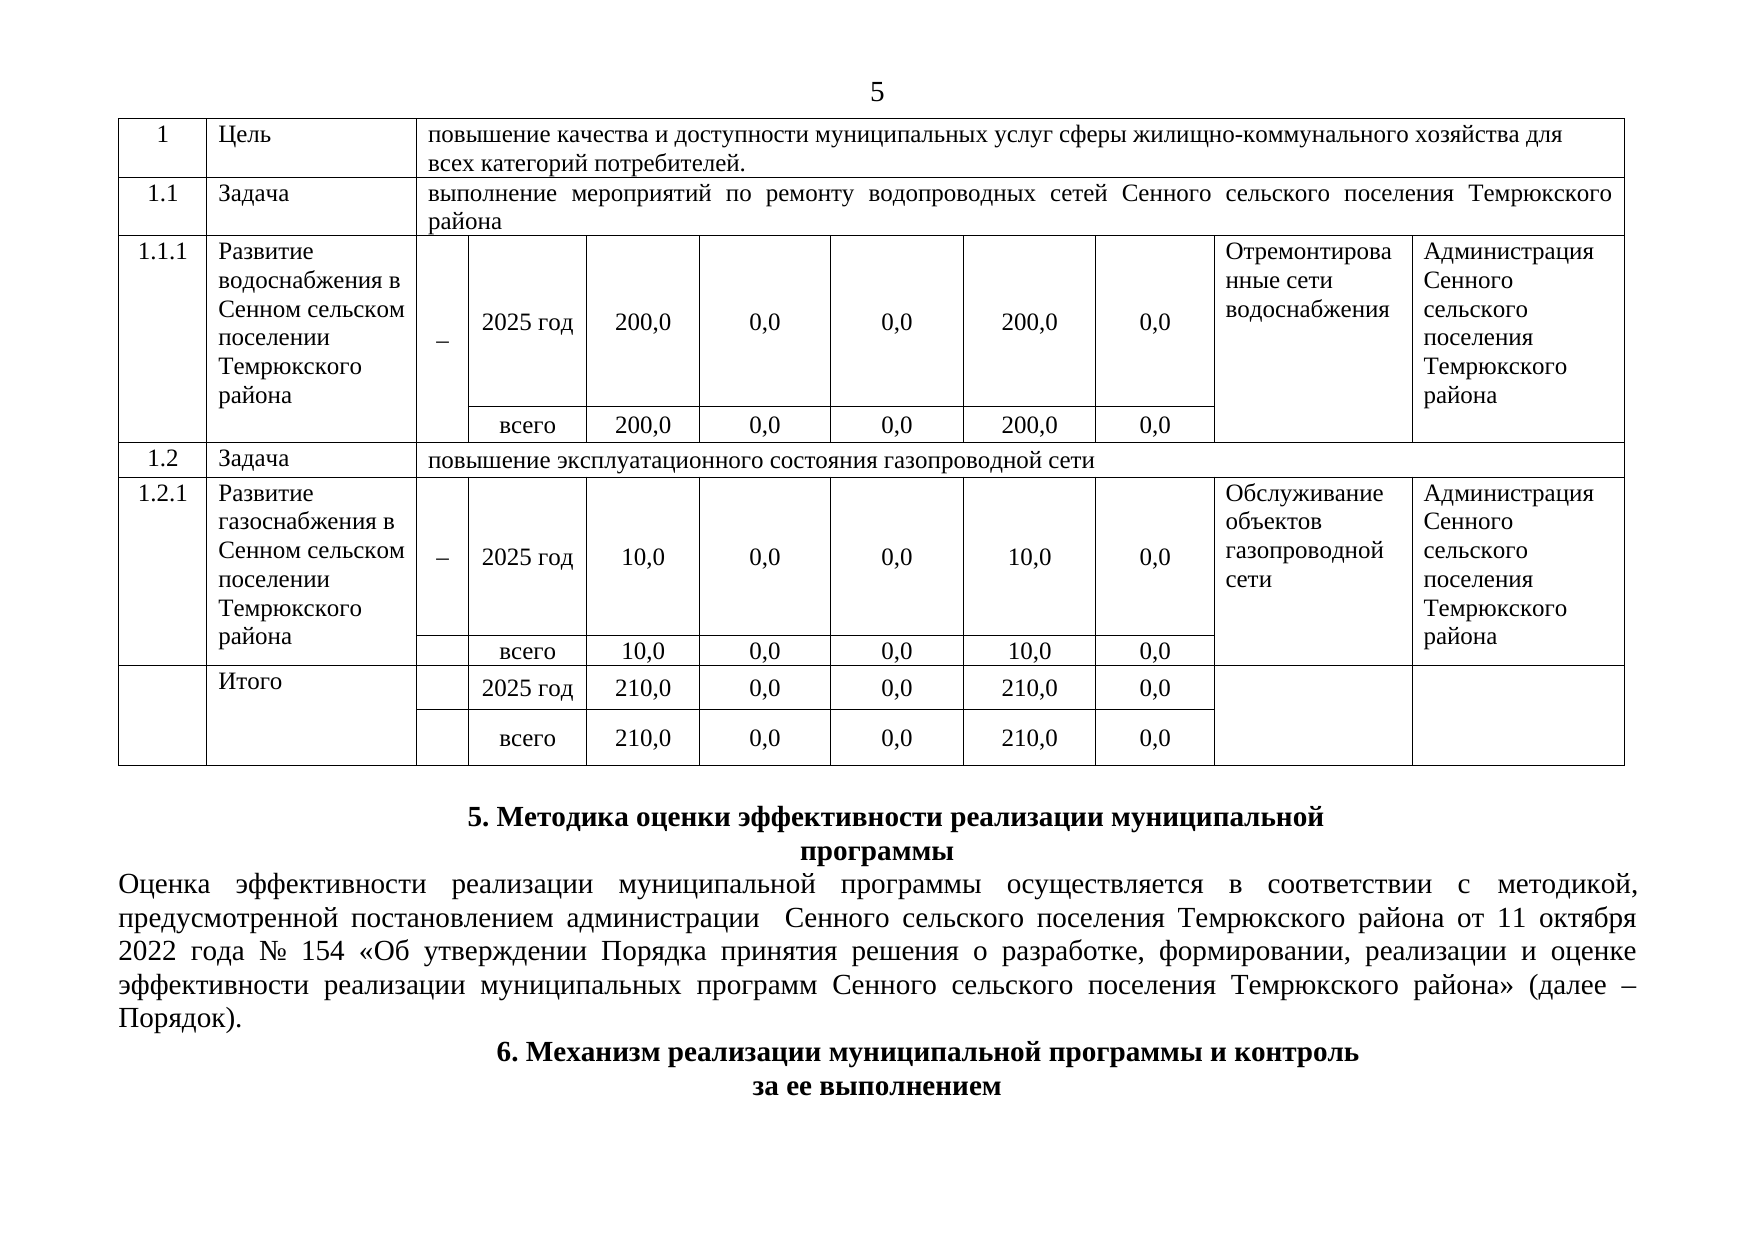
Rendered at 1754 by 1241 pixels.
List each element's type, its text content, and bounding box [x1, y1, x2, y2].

table_cell [1215, 666, 1412, 709]
text Оценка эффективности реализации муниципальной программы осуществляется в соответствии с методикой, предусмотренной постановлением администрации Сенного сельского поселения Темрюкского района от 11 октября 2022 года № 154 «Об утверждении Порядка принятия решения о разработке, формировании, реализации и оценке эффективности реализации муниципальных программ Сенного сельского поселения Темрюкского района» (далее – Порядок). [118, 866, 1638, 1034]
table_cell 10,0 [587, 636, 699, 665]
table_cell 0,0 [700, 636, 830, 665]
table_cell [1413, 709, 1624, 765]
table_cell Отремонтированные сети водоснабжения [1215, 236, 1412, 442]
table_cell 2025 год [469, 666, 586, 709]
table_cell [1413, 666, 1624, 709]
table_cell 210,0 [587, 710, 699, 765]
table_cell 0,0 [700, 666, 830, 709]
table_cell всего [469, 636, 586, 665]
table_cell Задача [207, 443, 416, 477]
table_cell [417, 710, 468, 765]
table_cell повышение качества и доступности муниципальных услуг сферы жилищно-коммунального хозяйства для всех категорий потребителей. [417, 119, 1624, 177]
table_cell Администрация Сенного сельского поселения Темрюкского района [1413, 236, 1624, 442]
table_cell 10,0 [587, 478, 699, 635]
table_cell 10,0 [964, 478, 1095, 635]
table_cell 0,0 [831, 710, 963, 765]
title 6. Механизм реализации муниципальной программы и контроль [220, 1034, 1636, 1068]
table_cell Обслуживание объектов газопроводной сети [1215, 478, 1412, 665]
table_cell [1215, 709, 1412, 765]
table_cell 200,0 [587, 407, 699, 442]
table_cell повышение эксплуатационного состояния газопроводной сети [417, 443, 1624, 477]
table_cell 210,0 [964, 666, 1095, 709]
table_cell 0,0 [700, 478, 830, 635]
table_cell 0,0 [831, 236, 963, 406]
table_cell 0,0 [1096, 666, 1214, 709]
title за ее выполнением [118, 1068, 1636, 1101]
table_cell [119, 666, 206, 765]
table_cell 200,0 [964, 236, 1095, 406]
table_cell выполнение мероприятий по ремонту водопроводных сетей Сенного сельского поселения Темрюкского района [417, 178, 1624, 235]
table_cell всего [469, 710, 586, 765]
table_cell Цель [207, 119, 416, 177]
table_cell 0,0 [1096, 407, 1214, 442]
table_cell – [417, 236, 468, 442]
title программы [118, 833, 1636, 866]
table_cell 1.2 [119, 443, 206, 477]
table_cell 0,0 [1096, 636, 1214, 665]
table_cell 210,0 [587, 666, 699, 709]
table_cell Администрация Сенного сельского поселения Темрюкского района [1413, 478, 1624, 665]
table_cell 1.1 [119, 178, 206, 235]
table_cell 2025 год [469, 478, 586, 635]
table_cell 200,0 [587, 236, 699, 406]
table_cell 0,0 [700, 710, 830, 765]
table_cell 0,0 [1096, 236, 1214, 406]
table_cell 0,0 [831, 407, 963, 442]
table_cell Развитие газоснабжения в Сенном сельском поселении Темрюкского района [207, 478, 416, 665]
table_cell 1 [119, 119, 206, 177]
table_cell 0,0 [700, 407, 830, 442]
table_cell 0,0 [1096, 478, 1214, 635]
table_cell всего [469, 407, 586, 442]
table_cell Развитие водоснабжения в Сенном сельском поселении Темрюкского района [207, 236, 416, 442]
table_cell 0,0 [831, 478, 963, 635]
table_cell 10,0 [964, 636, 1095, 665]
table_cell 210,0 [964, 710, 1095, 765]
table_cell 1.1.1 [119, 236, 206, 442]
table_cell 200,0 [964, 407, 1095, 442]
table_cell 0,0 [700, 236, 830, 406]
table_cell 0,0 [1096, 710, 1214, 765]
table_cell Задача [207, 178, 416, 235]
table_cell Итого [207, 666, 416, 765]
table_cell [417, 666, 468, 709]
table_cell 0,0 [831, 636, 963, 665]
table_cell 1.2.1 [119, 478, 206, 665]
table_cell – [417, 478, 468, 635]
table_cell [417, 636, 468, 665]
table_cell 2025 год [469, 236, 586, 406]
title 5. Методика оценки эффективности реализации муниципальной [156, 799, 1636, 833]
table_cell 0,0 [831, 666, 963, 709]
